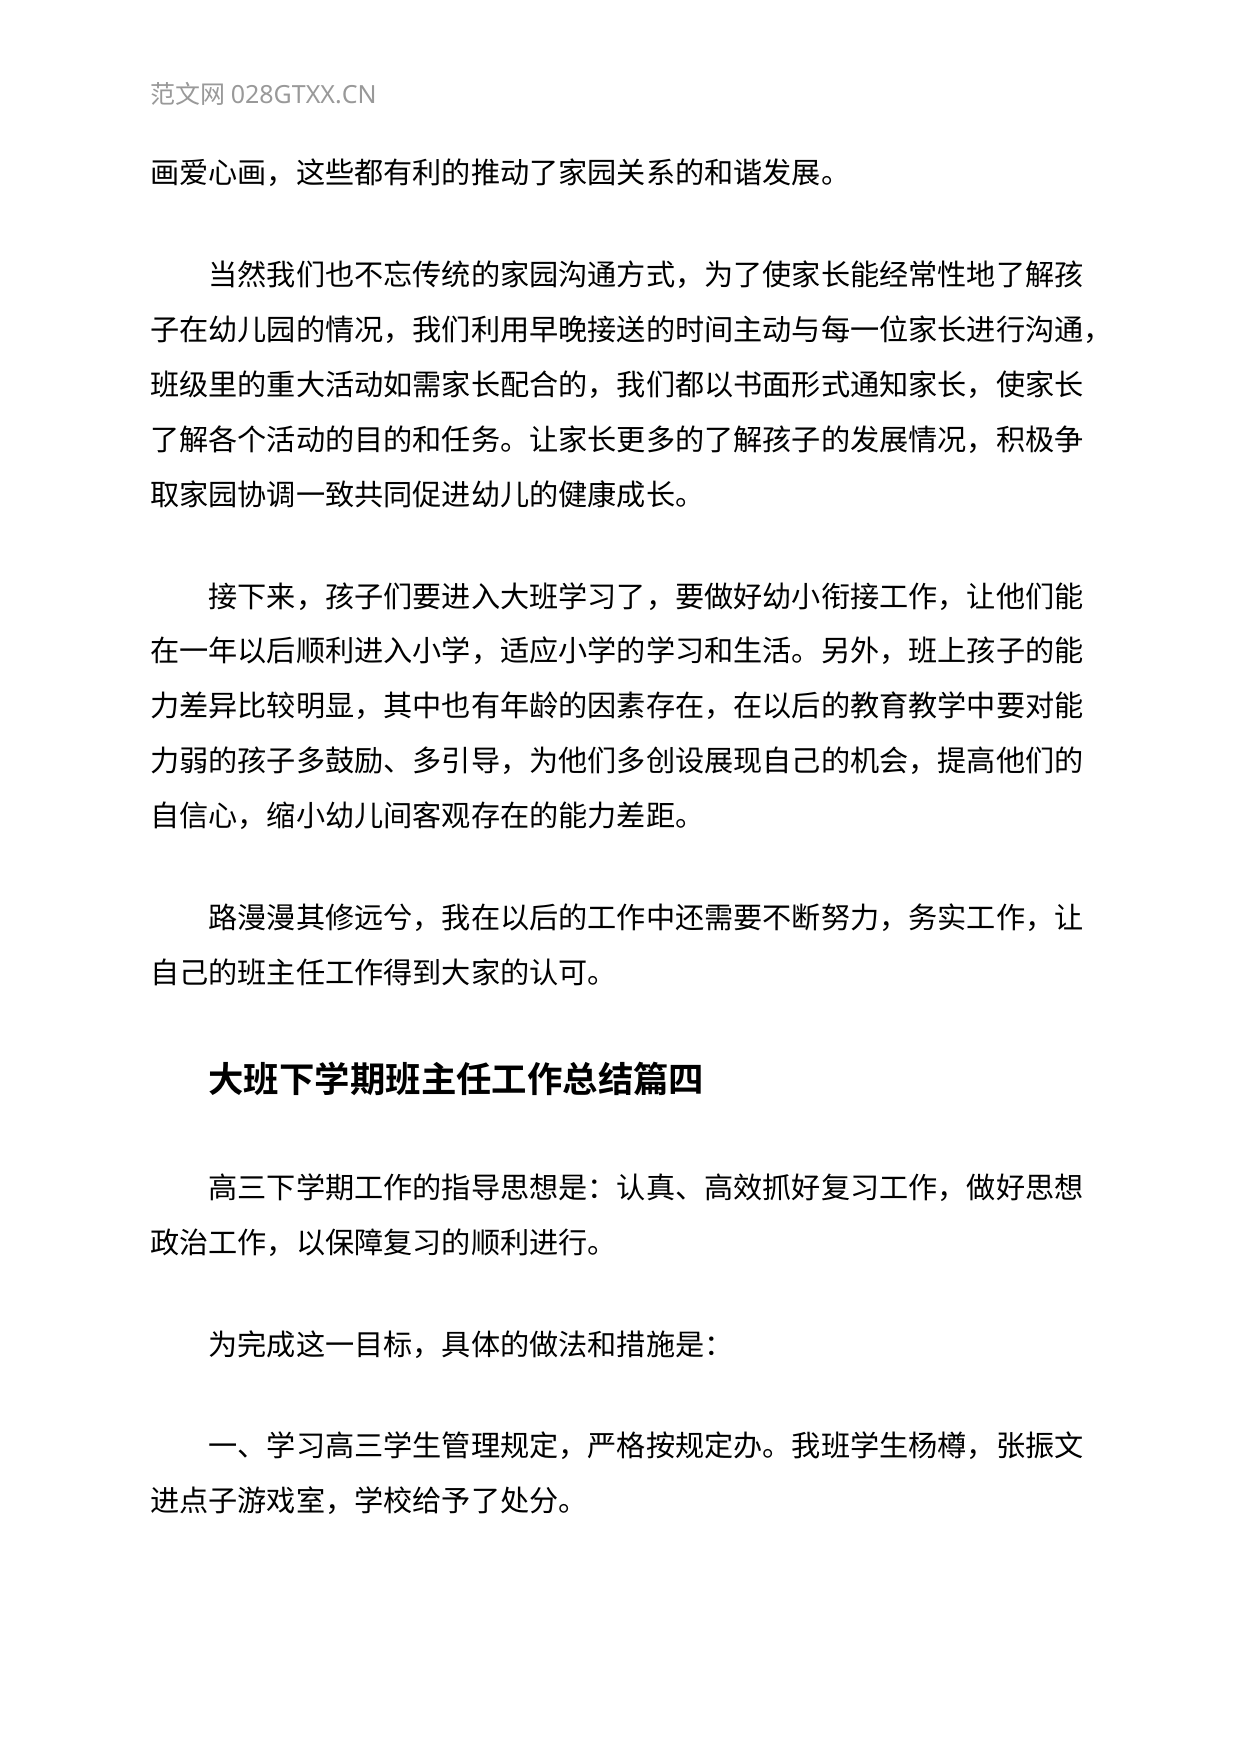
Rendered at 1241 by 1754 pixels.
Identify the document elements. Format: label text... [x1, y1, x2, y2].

text 大班下学期班主任工作总结篇四 [150, 1051, 1090, 1102]
text 接下来，孩子们要进入大班学习了，要做好幼小衔接工作，让他们能在一年以后顺利进入小学，适应小学的学习和生活。另外，班上孩子的能力差异比较明显，其中也有年龄的因素存在，在以后的教育教学中要对能力弱的孩子多鼓励、多引导，为他们多创设展现自己的机会，提高他们的自信心，缩小幼儿间客观存在的能力差距。 [150, 573, 1090, 835]
text 高三下学期工作的指导思想是：认真、高效抓好复习工作，做好思想政治工作，以保障复习的顺利进行。 [150, 1164, 1090, 1262]
text 一、学习高三学生管理规定，严格按规定办。我班学生杨樽，张振文进点子游戏室，学校给予了处分。 [150, 1423, 1090, 1520]
text 路漫漫其修远兮，我在以后的工作中还需要不断努力，务实工作，让自己的班主任工作得到大家的认可。 [150, 894, 1090, 992]
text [150, 150, 1090, 192]
text 为完成这一目标，具体的做法和措施是： [150, 1321, 1090, 1363]
text 当然我们也不忘传统的家园沟通方式，为了使家长能经常性地了解孩子在幼儿园的情况，我们利用早晚接送的时间主动与每一位家长进行沟通，班级里的重大活动如需家长配合的，我们都以书面形式通知家长，使家长了解各个活动的目的和任务。让家长更多的了解孩子的发展情况，积极争取家园协调一致共同促进幼儿的健康成长。 [150, 252, 1090, 514]
